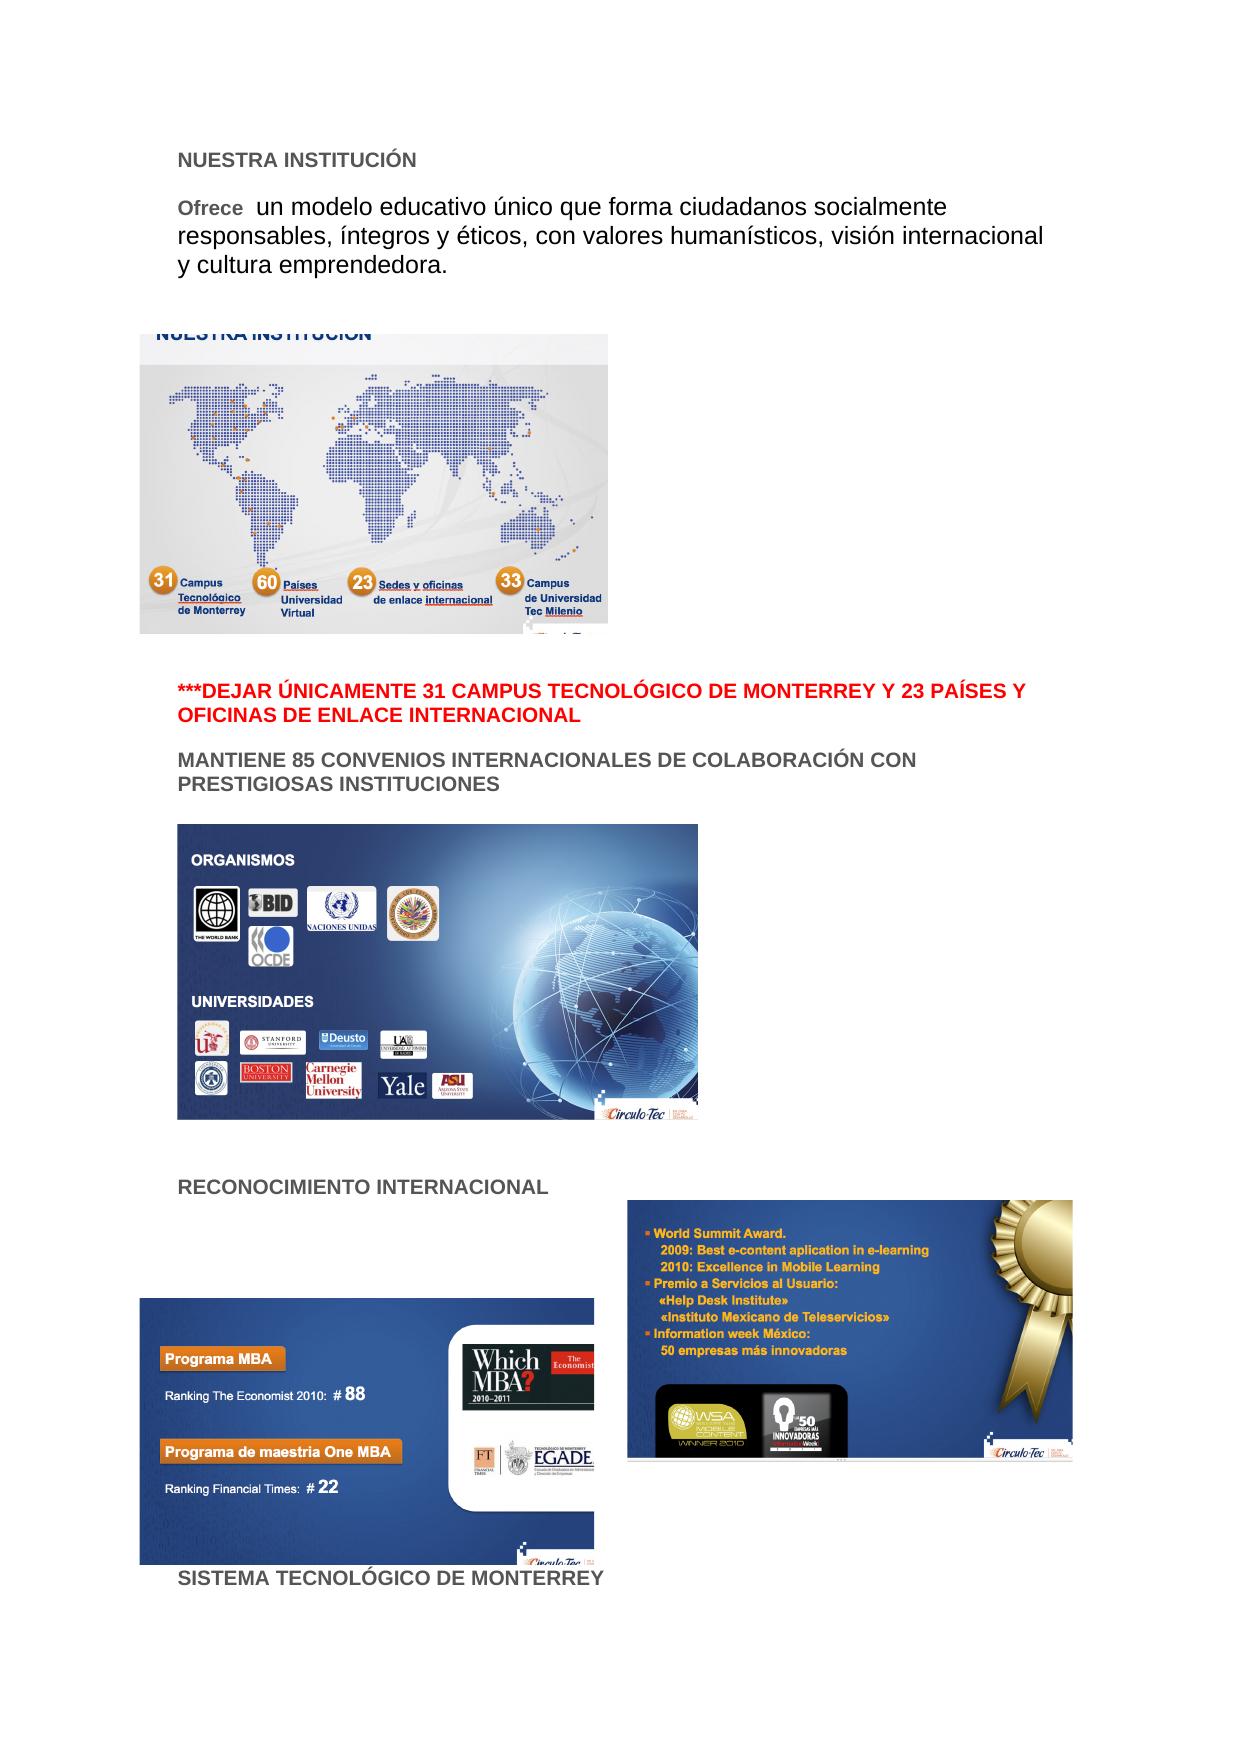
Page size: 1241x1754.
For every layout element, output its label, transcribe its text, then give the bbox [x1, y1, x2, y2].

text SISTEMA TECNOLÓGICO DE MONTERREY [177, 1566, 1063, 1590]
picture [177, 824, 698, 1120]
picture [627, 1200, 1073, 1463]
text NUESTRA INSTITUCIÓN [177, 148, 1063, 172]
text RECONOCIMIENTO INTERNACIONAL [177, 1174, 1063, 1198]
picture [139, 334, 608, 634]
text Ofrece un modelo educativo único que forma ciudadanos socialmente responsables, íntegros y éticos, con valores humanísticos, visión internacional y cultura emprendedora. [177, 192, 1063, 279]
text ***DEJAR ÚNICAMENTE 31 CAMPUS TECNOLÓGICO DE MONTERREY Y 23 PAÍSES Y OFICINAS DE ENLACE INTERNACIONAL [177, 679, 1063, 727]
picture [139, 1298, 595, 1565]
text MANTIENE 85 CONVENIOS INTERNACIONALES DE COLABORACIÓN CON PRESTIGIOSAS INSTITUCIONES [177, 747, 1063, 795]
